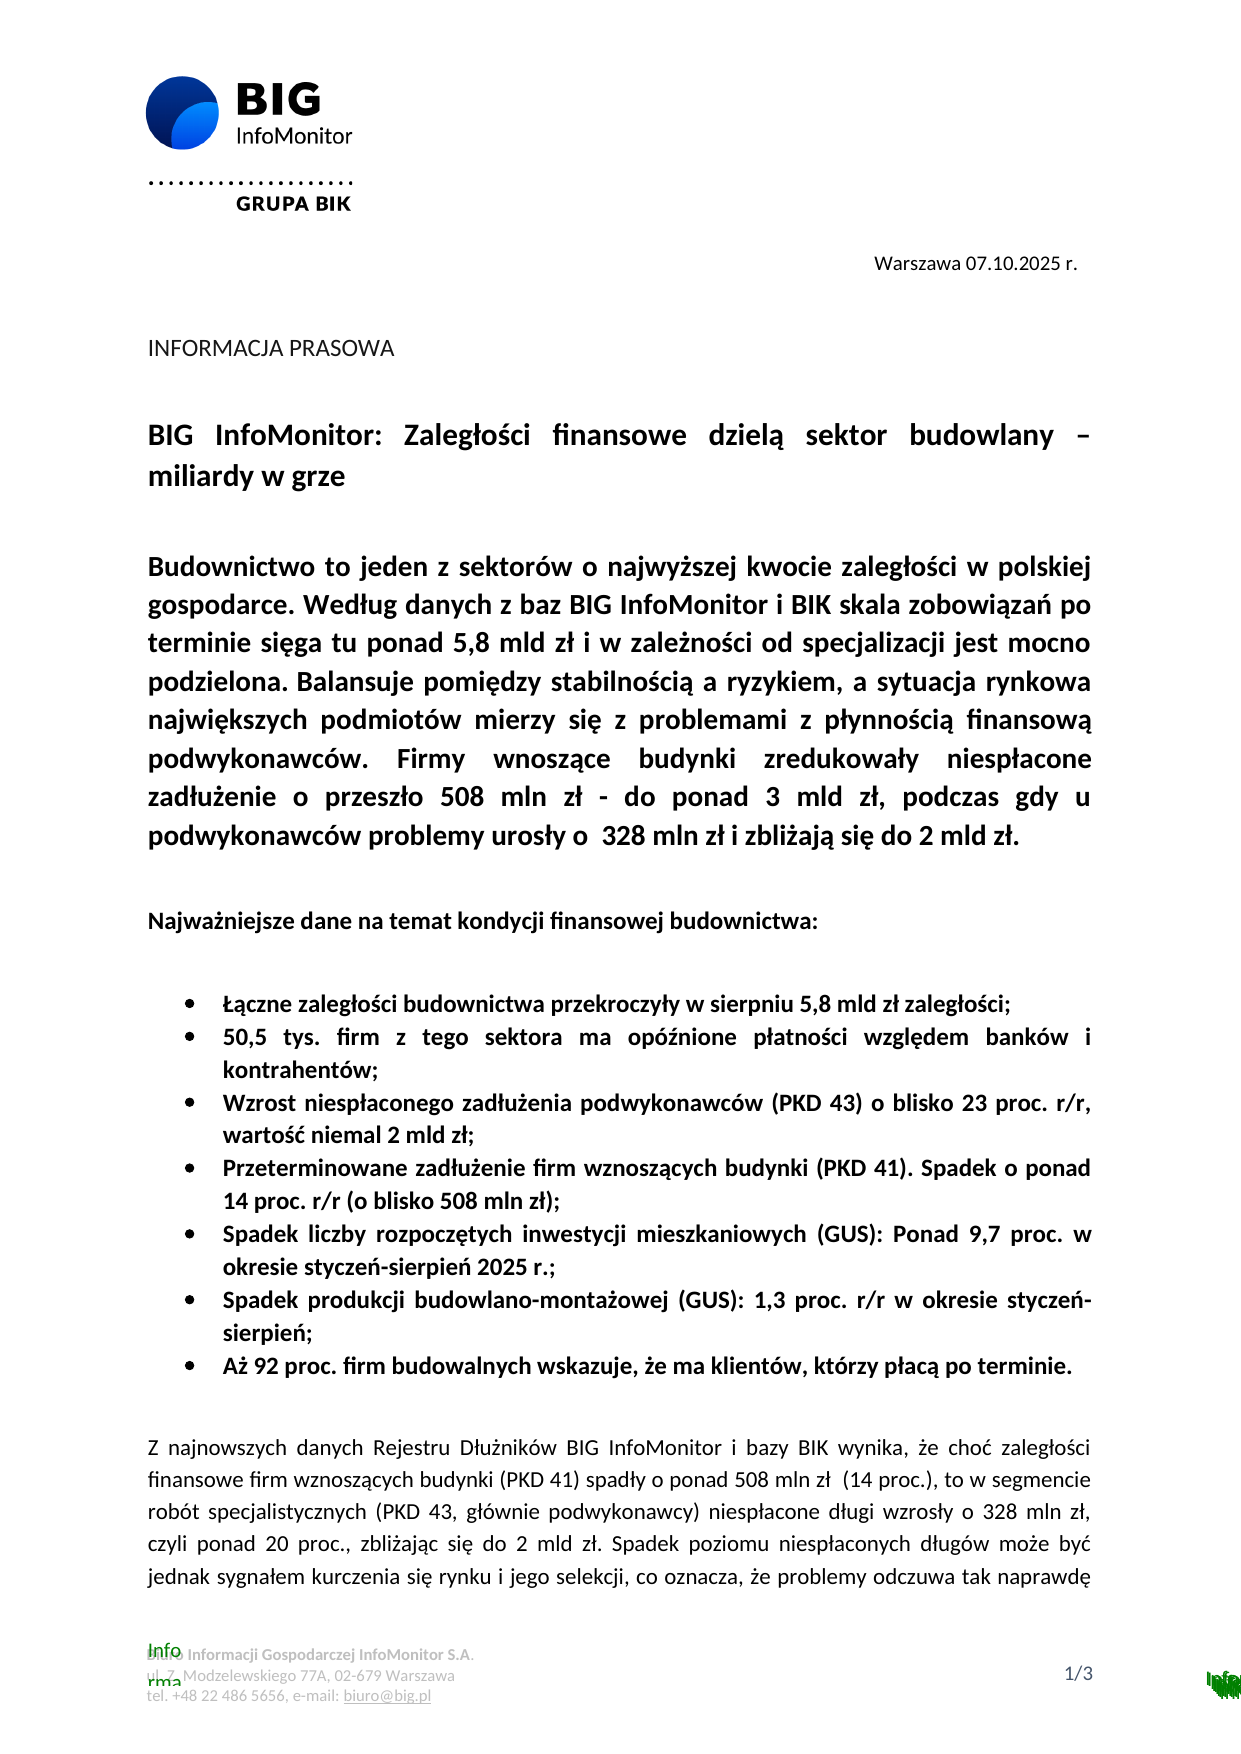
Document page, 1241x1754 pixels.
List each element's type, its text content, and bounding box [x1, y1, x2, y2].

text INFORMACJA PRASOWA [148, 332, 1093, 363]
list Łączne zaległości budownictwa przekroczyły w sierpniu 5,8 mld zł zaległości; [185, 988, 1093, 1018]
list Przeterminowane zadłużenie firm wznoszących budynki (PKD 41). Spadek o ponad 14 proc. r/r (o blisko 508 mln zł); [185, 1153, 1093, 1216]
list Spadek liczby rozpoczętych inwestycji mieszkaniowych (GUS): Ponad 9,7 proc. w okresie styczeń-sierpień 2025 r.; [185, 1218, 1093, 1282]
picture [75, 36, 448, 234]
list Aż 92 proc. firm budowalnych wskazuje, że ma klientów, którzy płacą po terminie. [185, 1350, 1093, 1381]
list 50,5 tys. firm z tego sektora ma opóźnione płatności względem banków i kontrahentów; [185, 1021, 1093, 1084]
list Spadek produkcji budowlano-montażowej (GUS): 1,3 proc. r/r w okresie styczeń-sierpień; [185, 1284, 1093, 1348]
text Budownictwo to jeden z sektorów o najwyższej kwocie zaległości w polskiej gospodarce. Według danych z baz BIG InfoMonitor i BIK skala zobowiązań po terminie sięga tu ponad 5,8 mld zł i w zależności od specjalizacji jest mocno podzielona. Balansuje pomiędzy stabilnością a ryzykiem, a sytuacja rynkowa największych podmiotów mierzy się z problemami z płynnością finansową podwykonawców. Firmy wnoszące budynki zredukowały niespłacone zadłużenie o przeszło 508 mln zł - do ponad 3 mld zł, podczas gdy u podwykonawców problemy urosły o 328 mln zł i zbliżają się do 2 mld zł. [148, 548, 1093, 852]
text BIG InfoMonitor: Zaległości finansowe dzielą sektor budowlany – miliardy w grze [148, 415, 1093, 494]
text Najważniejsze dane na temat kondycji finansowej budownictwa: [148, 905, 1093, 936]
text Warszawa 07.10.2025 r. [223, 251, 1093, 276]
list Wzrost niespłaconego zadłużenia podwykonawców (PKD 43) o blisko 23 proc. r/r, wartość niemal 2 mld zł; [185, 1087, 1093, 1150]
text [148, 1433, 1093, 1590]
